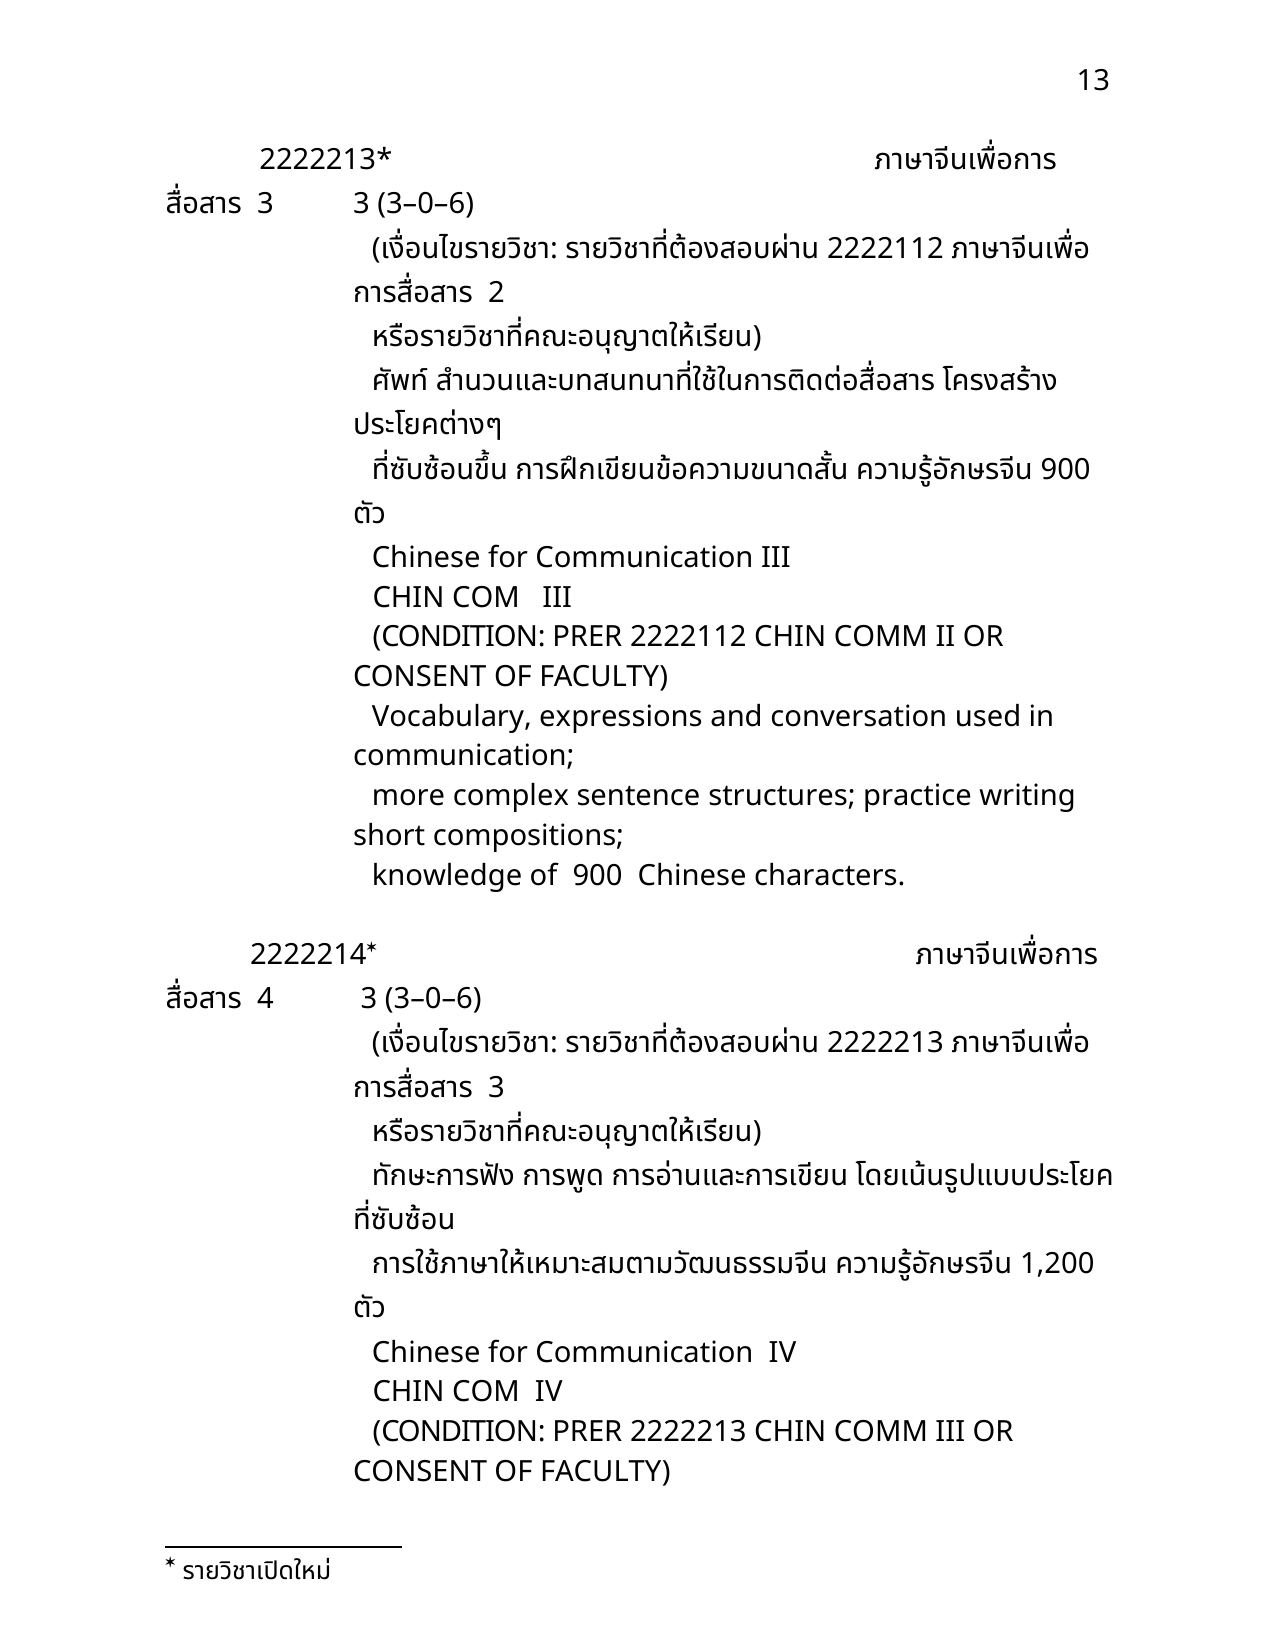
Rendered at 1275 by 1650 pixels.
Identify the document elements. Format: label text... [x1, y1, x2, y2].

text CHIN COM III [353, 576, 1109, 616]
text 2222213* ภาษาจีนเพื่อการสื่อสาร 3 3 (3–0–6) [165, 138, 1109, 227]
text ทักษะการฟัง การพูด การอ่านและการเขียน โดยเน้นรูปแบบประโยคที่ซับซ้อน [353, 1154, 1118, 1243]
text more complex sentence structures; practice writing short compositions; [353, 774, 1118, 854]
text knowledge of 900 Chinese characters. [353, 854, 1118, 893]
text หรือรายวิชาที่คณะอนุญาตให้เรียน) [353, 316, 1109, 360]
text หรือรายวิชาที่คณะอนุญาตให้เรียน) [353, 1110, 1109, 1154]
text การใช้ภาษาให้เหมาะสมตามวัฒนธรรมจีน ความรู้อักษรจีน 1,200 ตัว [353, 1243, 1118, 1331]
text (เงื่อนไขรายวิชา: รายวิชาที่ต้องสอบผ่าน 2222112 ภาษาจีนเพื่อการสื่อสาร 2 [353, 227, 1109, 316]
text (Condition: PRER 2222112 CHIN COMM II OR CONSENT OF FACULTY) [353, 616, 1109, 695]
text (Condition: PRER 2222213 CHIN COMM III OR CONSENT OF FACULTY) [353, 1410, 1109, 1490]
text Vocabulary, expressions and conversation used in communication; [353, 695, 1118, 774]
text Chinese for Communication III [353, 536, 1109, 576]
text ศัพท์ สำนวนและบทสนทนาที่ใช้ในการติดต่อสื่อสาร โครงสร้างประโยคต่างๆ [353, 360, 1109, 448]
text (เงื่อนไขรายวิชา: รายวิชาที่ต้องสอบผ่าน 2222213 ภาษาจีนเพื่อการสื่อสาร 3 [353, 1022, 1109, 1110]
text 2222214 ภาษาจีนเพื่อการสื่อสาร 4 3 (3–0–6) [165, 933, 1118, 1022]
text Chinese for Communication IV [353, 1331, 1118, 1371]
text CHIN COM IV [353, 1371, 1109, 1410]
text ที่ซับซ้อนขึ้น การฝึกเขียนข้อความขนาดสั้น ความรู้อักษรจีน 900 ตัว [353, 448, 1109, 536]
